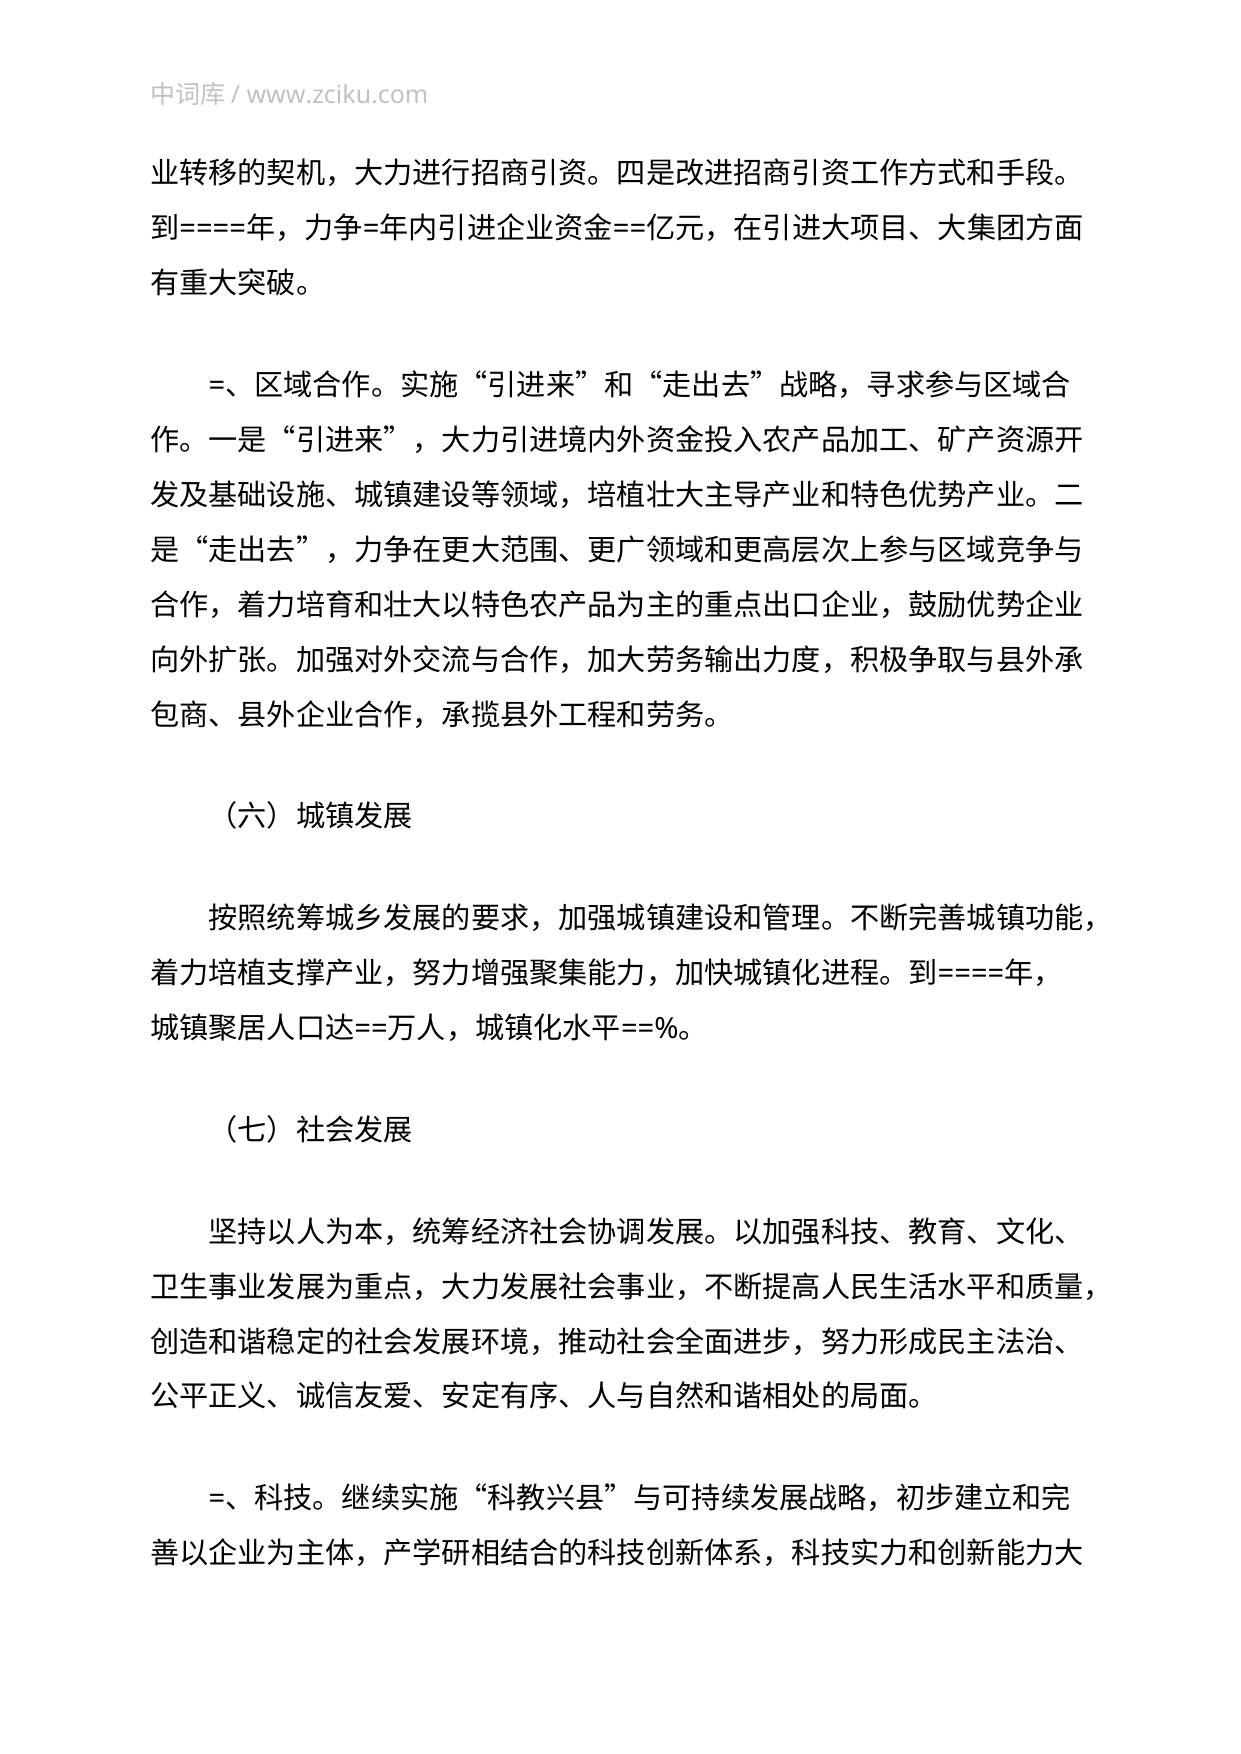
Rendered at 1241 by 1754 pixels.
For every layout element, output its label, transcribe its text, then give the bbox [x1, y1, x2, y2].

text （七）社会发展 [150, 1107, 1090, 1149]
text （六）城镇发展 [150, 793, 1090, 835]
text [150, 1475, 1090, 1572]
text 按照统筹城乡发展的要求，加强城镇建设和管理。不断完善城镇功能，着力培植支撑产业，努力增强聚集能力，加快城镇化进程。到====年，城镇聚居人口达==万人，城镇化水平==%。 [150, 895, 1090, 1047]
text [150, 150, 1090, 302]
text =、区域合作。实施“引进来”和“走出去”战略，寻求参与区域合作。一是“引进来”，大力引进境内外资金投入农产品加工、矿产资源开发及基础设施、城镇建设等领域，培植壮大主导产业和特色优势产业。二是“走出去”，力争在更大范围、更广领域和更高层次上参与区域竞争与合作，着力培育和壮大以特色农产品为主的重点出口企业，鼓励优势企业向外扩张。加强对外交流与合作，加大劳务输出力度，积极争取与县外承包商、县外企业合作，承揽县外工程和劳务。 [150, 362, 1090, 733]
text 坚持以人为本，统筹经济社会协调发展。以加强科技、教育、文化、卫生事业发展为重点，大力发展社会事业，不断提高人民生活水平和质量，创造和谐稳定的社会发展环境，推动社会全面进步，努力形成民主法治、公平正义、诚信友爱、安定有序、人与自然和谐相处的局面。 [150, 1208, 1090, 1415]
